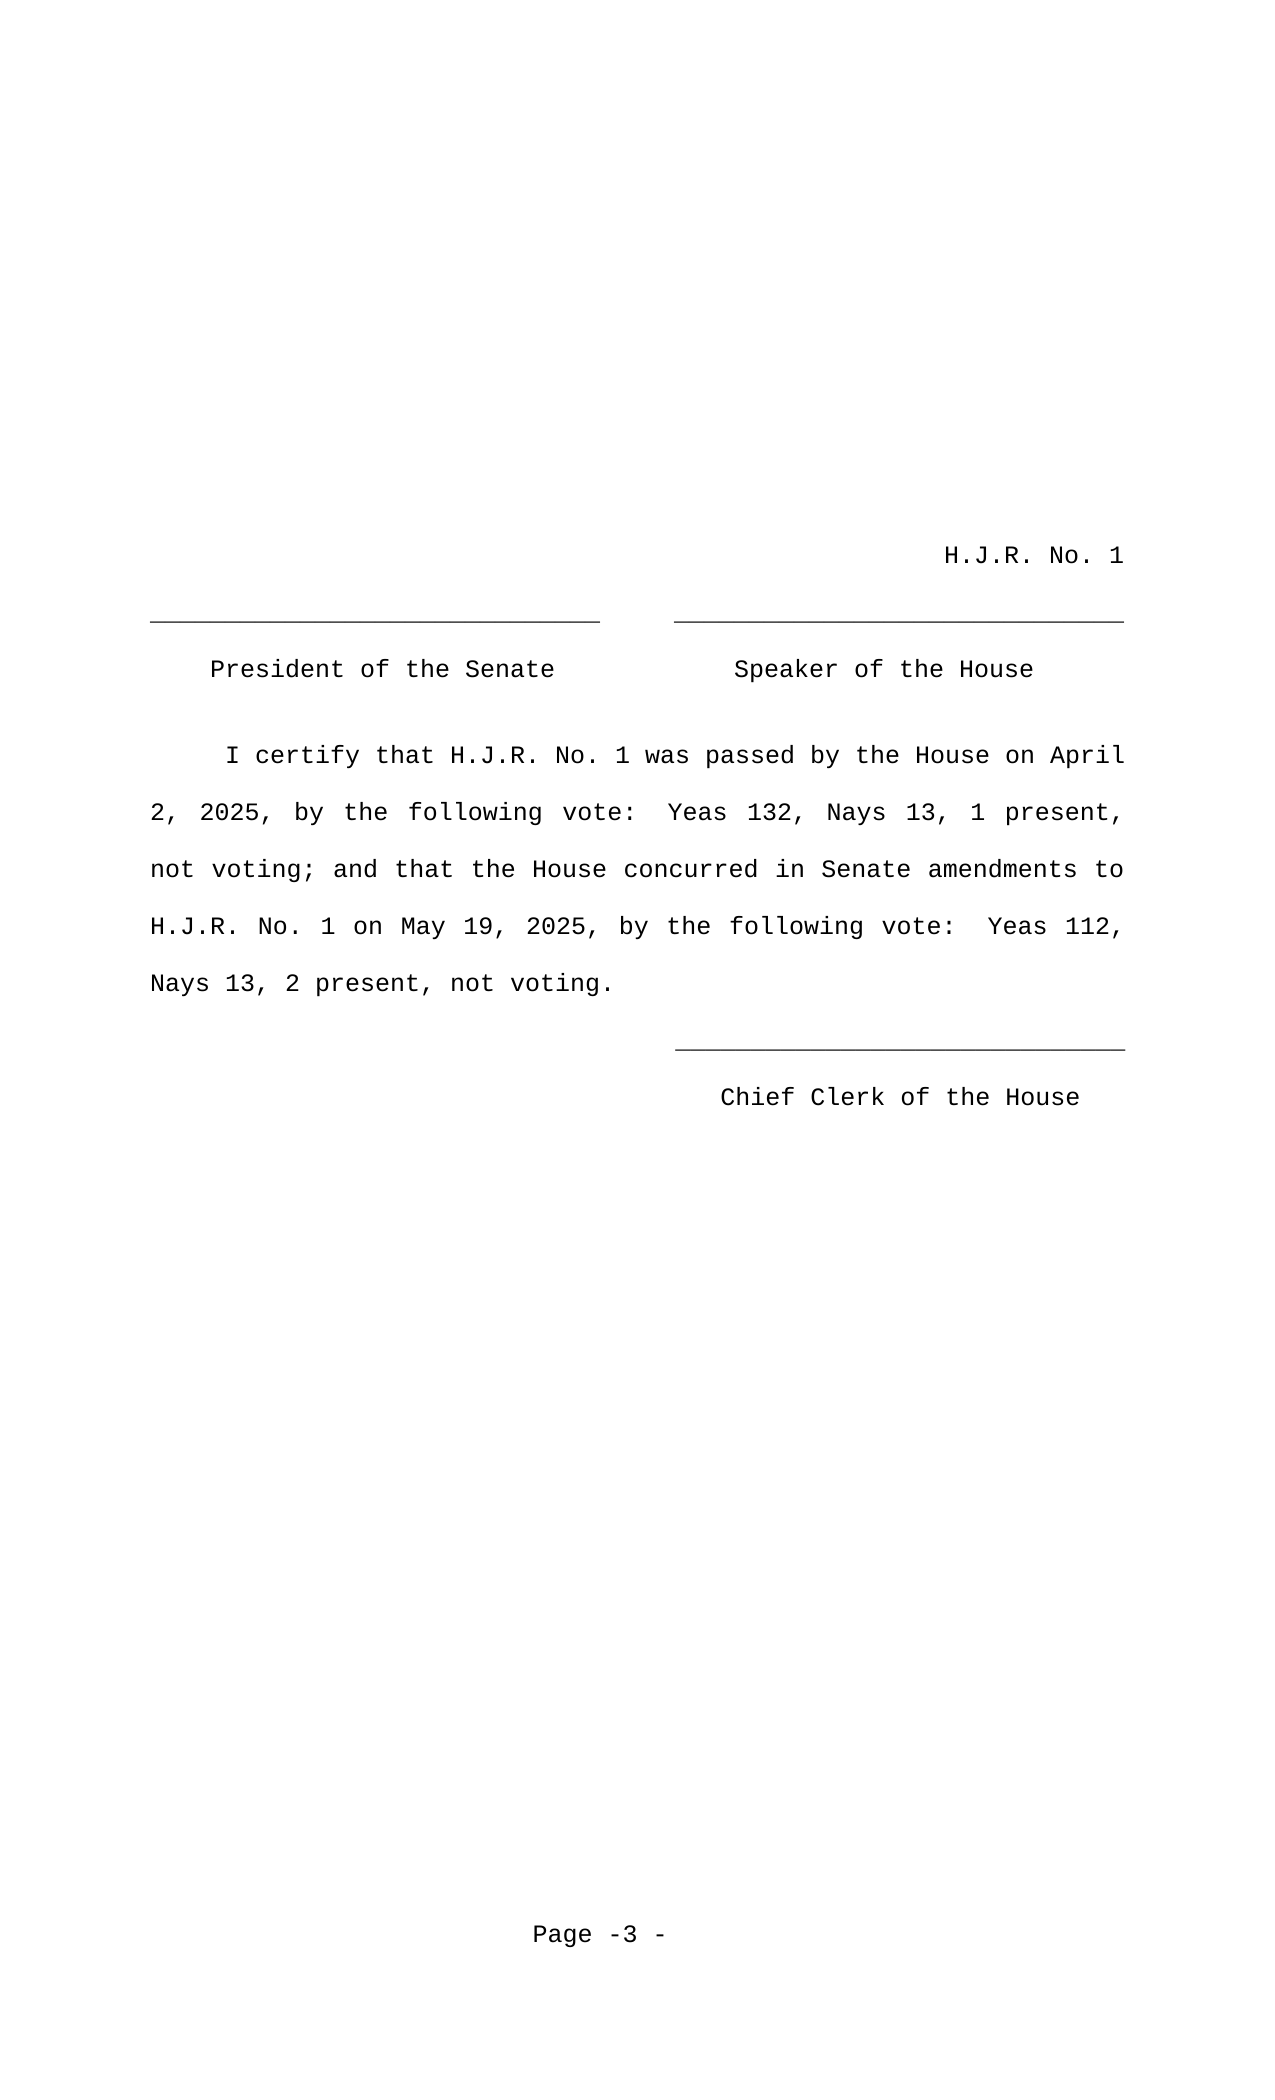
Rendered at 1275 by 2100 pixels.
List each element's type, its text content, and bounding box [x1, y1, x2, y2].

text ______________________________ ______________________________ [150, 599, 1125, 628]
text President of the Senate Speaker of the House [150, 656, 1125, 685]
text Chief Clerk of the House [150, 1084, 1125, 1113]
text I certify that H.J.R. No. 1 was passed by the House on April 2, 2025, by the following vote: Yeas 132, Nays 13, 1 present, not voting; and that the House concurred in Senate amendments to H.J.R. No. 1 on May 19, 2025, by the following vote: Yeas 112, Nays 13, 2 present, not voting. [150, 742, 1125, 999]
text ______________________________ [150, 1027, 1125, 1056]
